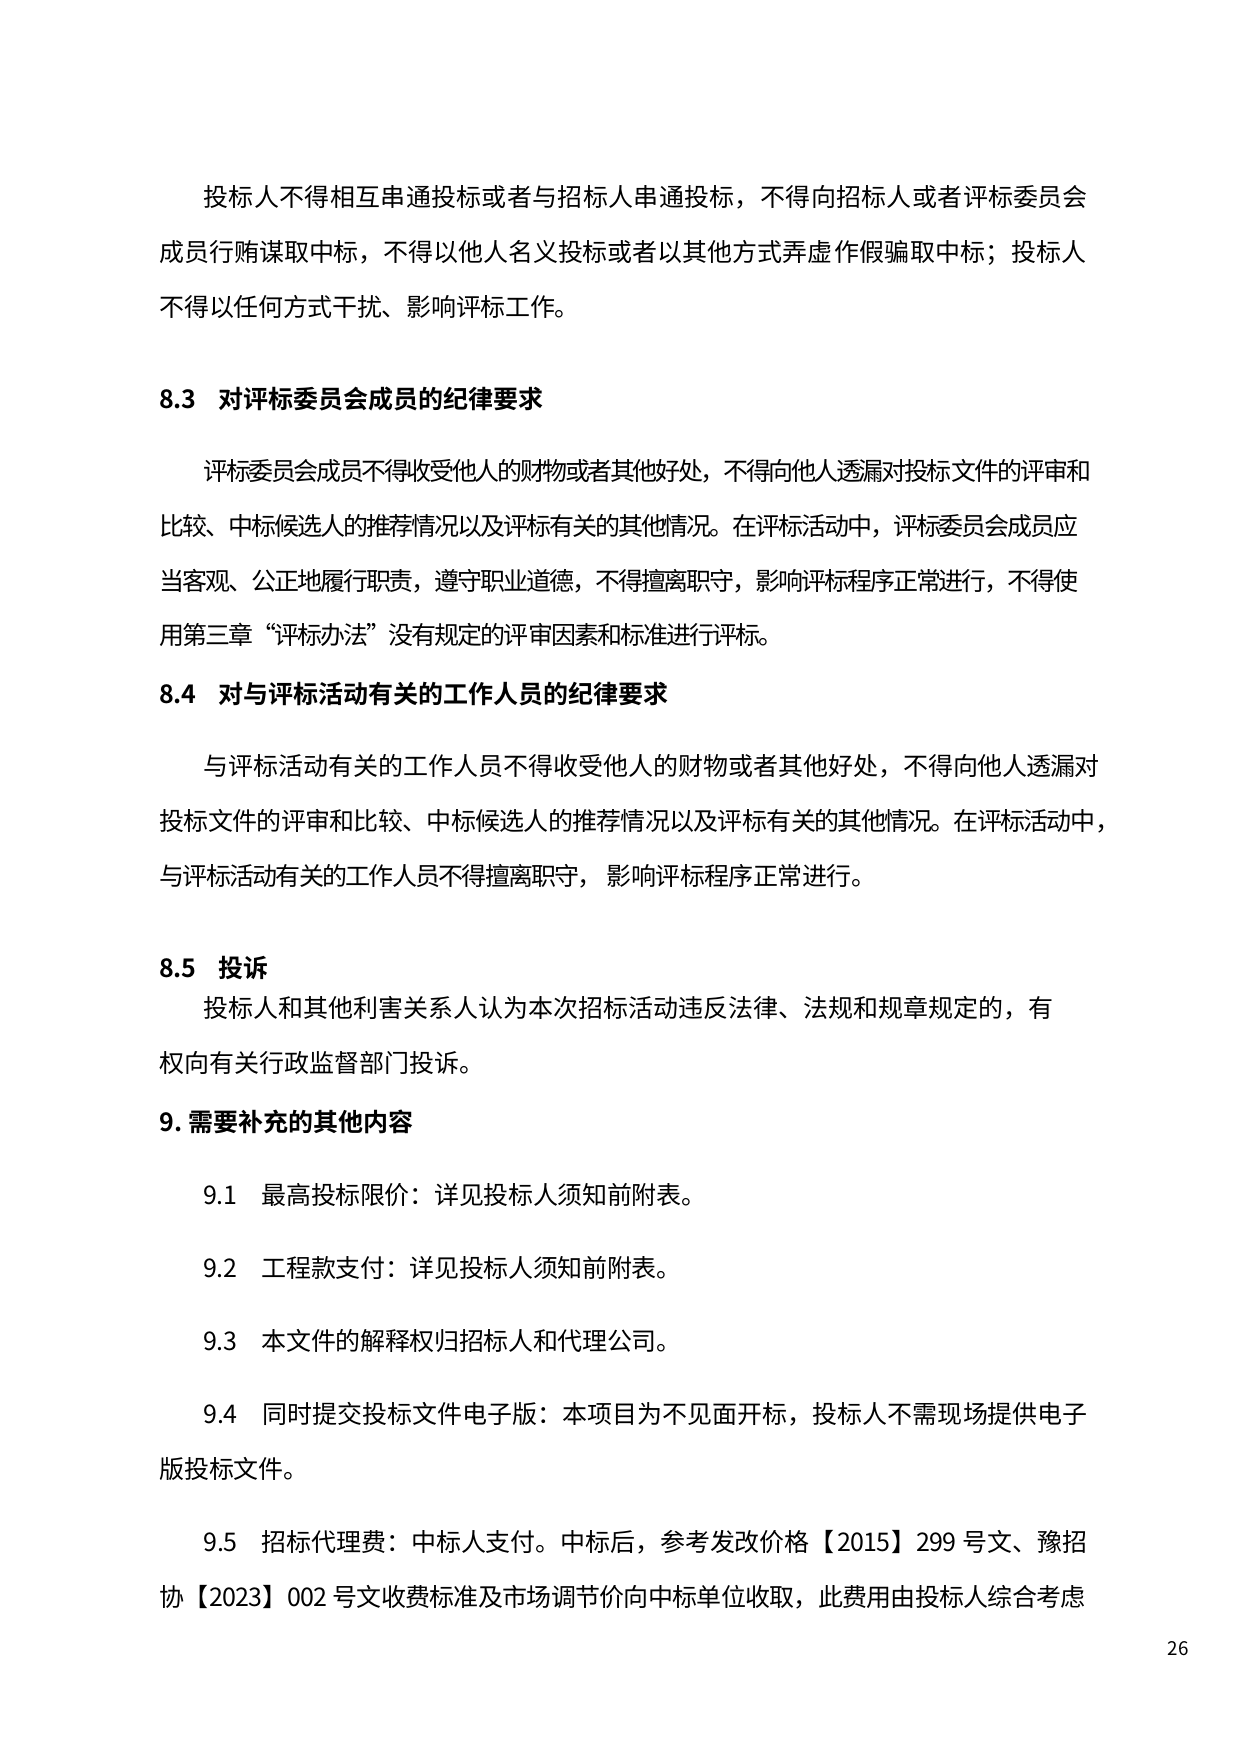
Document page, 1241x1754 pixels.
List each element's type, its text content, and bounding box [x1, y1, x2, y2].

list 工程款支付：详见投标人须知前附表。 [203, 1249, 1188, 1285]
text 投标人和其他利害关系人认为本次招标活动违反法律、法规和规章规定的，有权向有关行政监督部门投诉。 [159, 989, 1078, 1080]
subtitle 投诉 [159, 948, 1188, 984]
subtitle 对评标委员会成员的纪律要求 [159, 379, 1188, 415]
text 投标人不得相互串通投标或者与招标人串通投标，不得向招标人或者评标委员会成员行贿谋取中标，不得以他人名义投标或者以其他方式弄虚作假骗取中标；投标人不得以任何方式干扰、影响评标工作。 [159, 178, 1087, 323]
list 同时提交投标文件电子版：本项目为不见面开标，投标人不需现场提供电子版投标文件。 [159, 1395, 1087, 1486]
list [159, 1523, 1087, 1614]
text 与评标活动有关的工作人员不得收受他人的财物或者其他好处，不得向他人透漏对投标文件的评审和比较、中标候选人的推荐情况以及评标有关的其他情况。在评标活动中，与评标活动有关的工作人员不得擅离职守， 影响评标程序正常进行。 [159, 747, 1102, 892]
list 本文件的解释权归招标人和代理公司。 [203, 1322, 1188, 1358]
text 评标委员会成员不得收受他人的财物或者其他好处，不得向他人透漏对投标文件的评审和比较、中标候选人的推荐情况以及评标有关的其他情况。在评标活动中，评标委员会成员应当客观、公正地履行职责，遵守职业道德，不得擅离职守，影响评标程序正常进行，不得使用第三章“评标办法”没有规定的评审因素和标准进行评标。 [159, 452, 1100, 652]
list 最高投标限价：详见投标人须知前附表。 [203, 1175, 1188, 1212]
subtitle 对与评标活动有关的工作人员的纪律要求 [159, 674, 1188, 711]
subtitle 需要补充的其他内容 [159, 1103, 1188, 1139]
